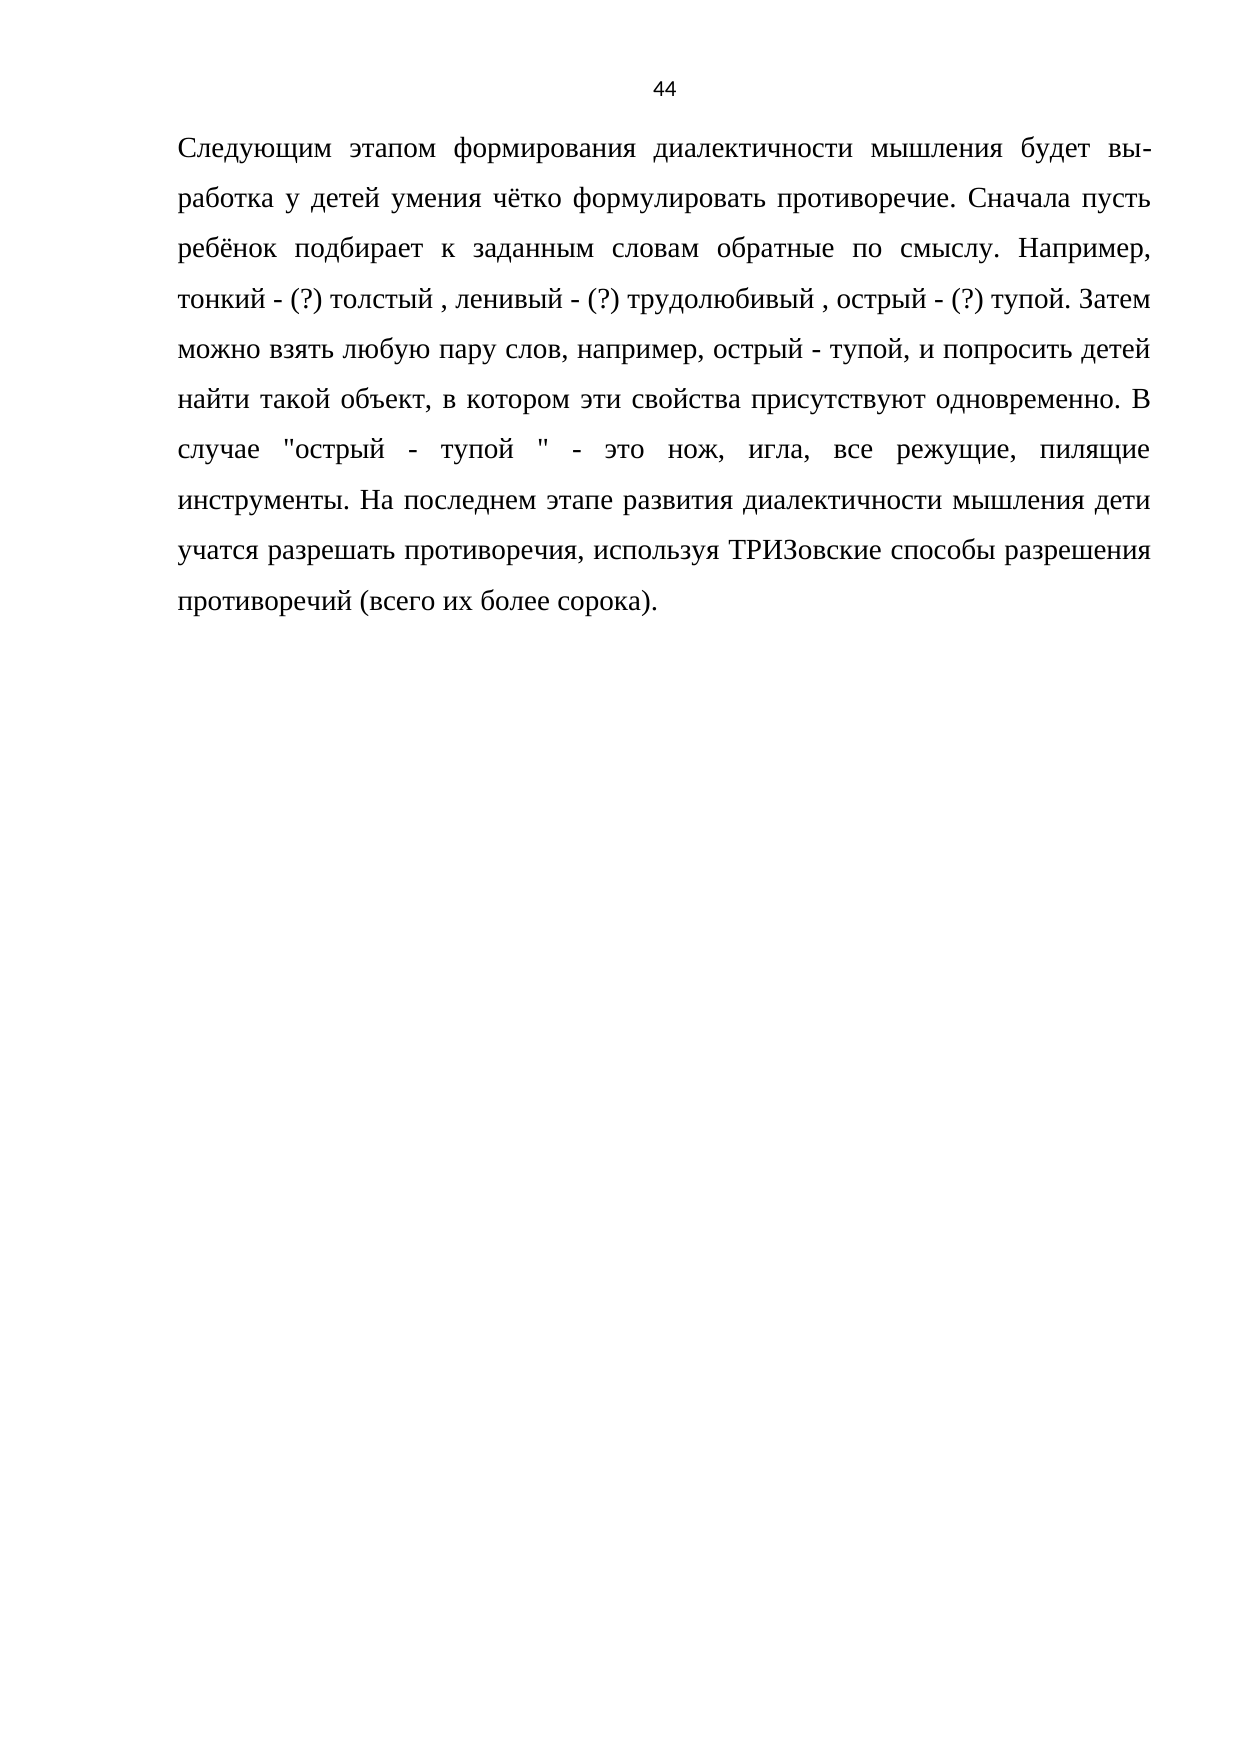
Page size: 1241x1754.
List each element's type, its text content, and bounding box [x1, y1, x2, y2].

text Следующим этапом формирования диалектичности мышления будет выработка у детей умения чётко формулировать противоречие. Сначала пусть ребёнок подбирает к заданным словам обратные по смыслу. Например, тонкий - (?) толстый , ленивый - (?) трудолюбивый , острый - (?) тупой. Затем можно взять любую пару слов, например, острый - тупой, и попросить детей найти такой объект, в котором эти свойства присутствуют одновременно. В случае "острый - тупой " - это нож, игла, все режущие, пилящие инструменты. На последнем этапе развития диалектичности мышления дети учатся разрешать противоречия, используя ТРИЗовские способы разрешения противоречий (всего их более сорока). [177, 130, 1152, 616]
